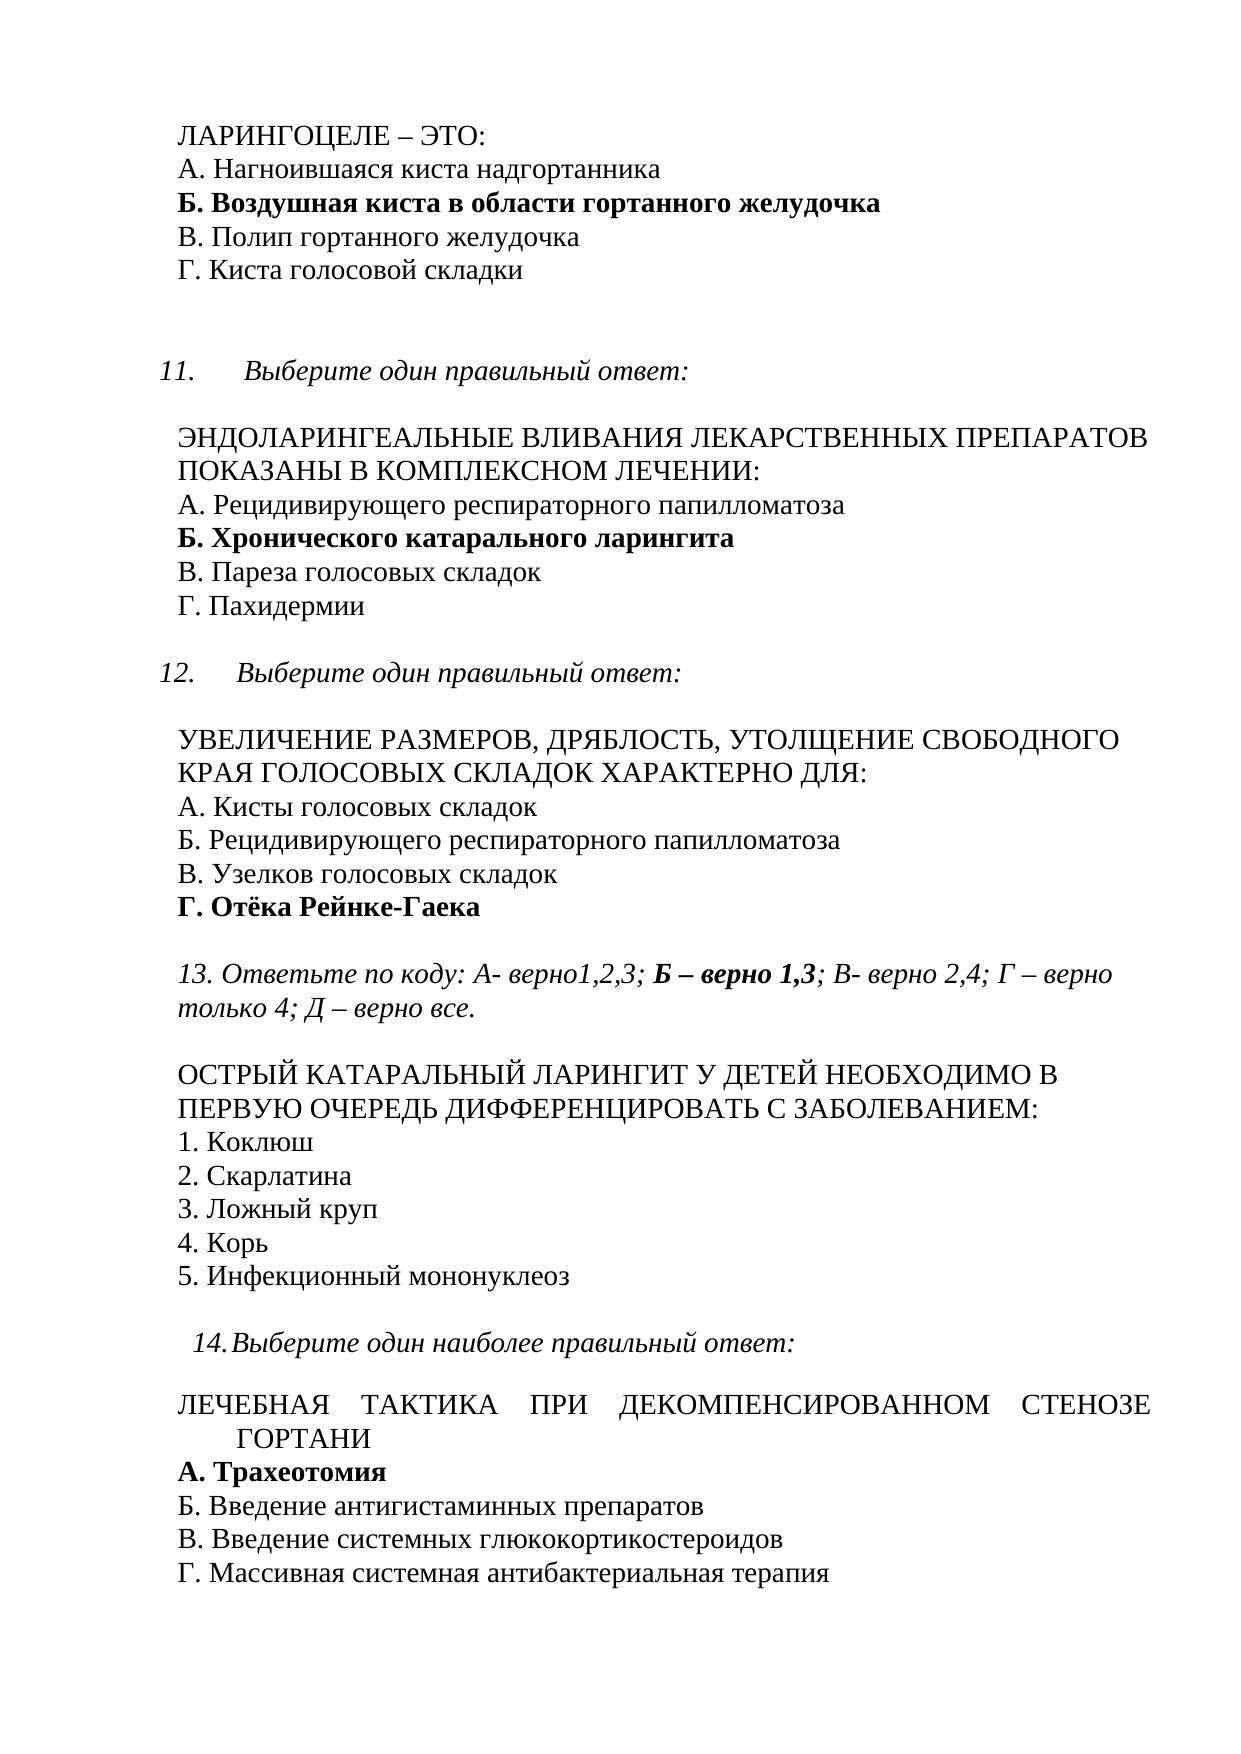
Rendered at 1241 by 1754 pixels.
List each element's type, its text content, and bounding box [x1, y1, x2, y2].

text В. Введение системных глюкокортикостероидов [177, 1521, 1152, 1555]
list Выберите один правильный ответ: [177, 655, 1152, 688]
list Выберите один наиболее правильный ответ: [192, 1326, 1152, 1359]
text 5. Инфекционный мононуклеоз [177, 1258, 1152, 1292]
text Г. Киста голосовой складки [177, 252, 1152, 286]
text 13. Ответьте по коду: А- верно1,2,3; Б – верно 1,3; В- верно 2,4; Г – верно только 4; Д – верно все. [177, 957, 1152, 1024]
text В. Полип гортанного желудочка [177, 219, 1152, 252]
text Г. Массивная системная антибактериальная терапия [177, 1555, 1152, 1588]
text Б. Хронического катарального ларингита [177, 521, 1152, 554]
text А. Кисты голосовых складок [177, 789, 1152, 822]
text 4. Корь [177, 1225, 1152, 1258]
text А. Нагноившаяся киста надгортанника [177, 152, 1152, 185]
text Б. Введение антигистаминных препаратов [177, 1488, 1152, 1521]
text ЭНДОЛАРИНГЕАЛЬНЫЕ ВЛИВАНИЯ ЛЕКАРСТВЕННЫХ ПРЕПАРАТОВ ПОКАЗАНЫ В КОМПЛЕКСНОМ ЛЕЧЕНИИ: [177, 420, 1152, 487]
text ЛАРИНГОЦЕЛЕ – ЭТО: [177, 118, 1152, 152]
text Б. Рецидивирующего респираторного папилломатоза [177, 822, 1152, 856]
text ЛЕЧЕБНАЯ ТАКТИКА ПРИ ДЕКОМПЕНСИРОВАННОМ СТЕНОЗЕ ГОРТАНИ [177, 1387, 1152, 1454]
text 2. Скарлатина [177, 1158, 1152, 1191]
text УВЕЛИЧЕНИЕ РАЗМЕРОВ, ДРЯБЛОСТЬ, УТОЛЩЕНИЕ СВОБОДНОГО КРАЯ ГОЛОСОВЫХ СКЛАДОК ХАРАКТЕРНО ДЛЯ: [177, 722, 1152, 789]
text А. Рецидивирующего респираторного папилломатоза [177, 487, 1152, 521]
text А. Трахеотомия [177, 1454, 1152, 1488]
list Выберите один правильный ответ: [177, 353, 1152, 386]
text 3. Ложный круп [177, 1191, 1152, 1225]
text 1. Коклюш [177, 1124, 1152, 1158]
text В. Пареза голосовых складок [177, 554, 1152, 588]
text В. Узелков голосовых складок [177, 856, 1152, 889]
text ОСТРЫЙ КАТАРАЛЬНЫЙ ЛАРИНГИТ У ДЕТЕЙ НЕОБХОДИМО В ПЕРВУЮ ОЧЕРЕДЬ ДИФФЕРЕНЦИРОВАТЬ С ЗАБОЛЕВАНИЕМ: [177, 1057, 1152, 1124]
text Б. Воздушная киста в области гортанного желудочка [177, 185, 1152, 219]
text Г. Отёка Рейнке-Гаека [177, 889, 1152, 923]
text Г. Пахидермии [177, 588, 1152, 621]
